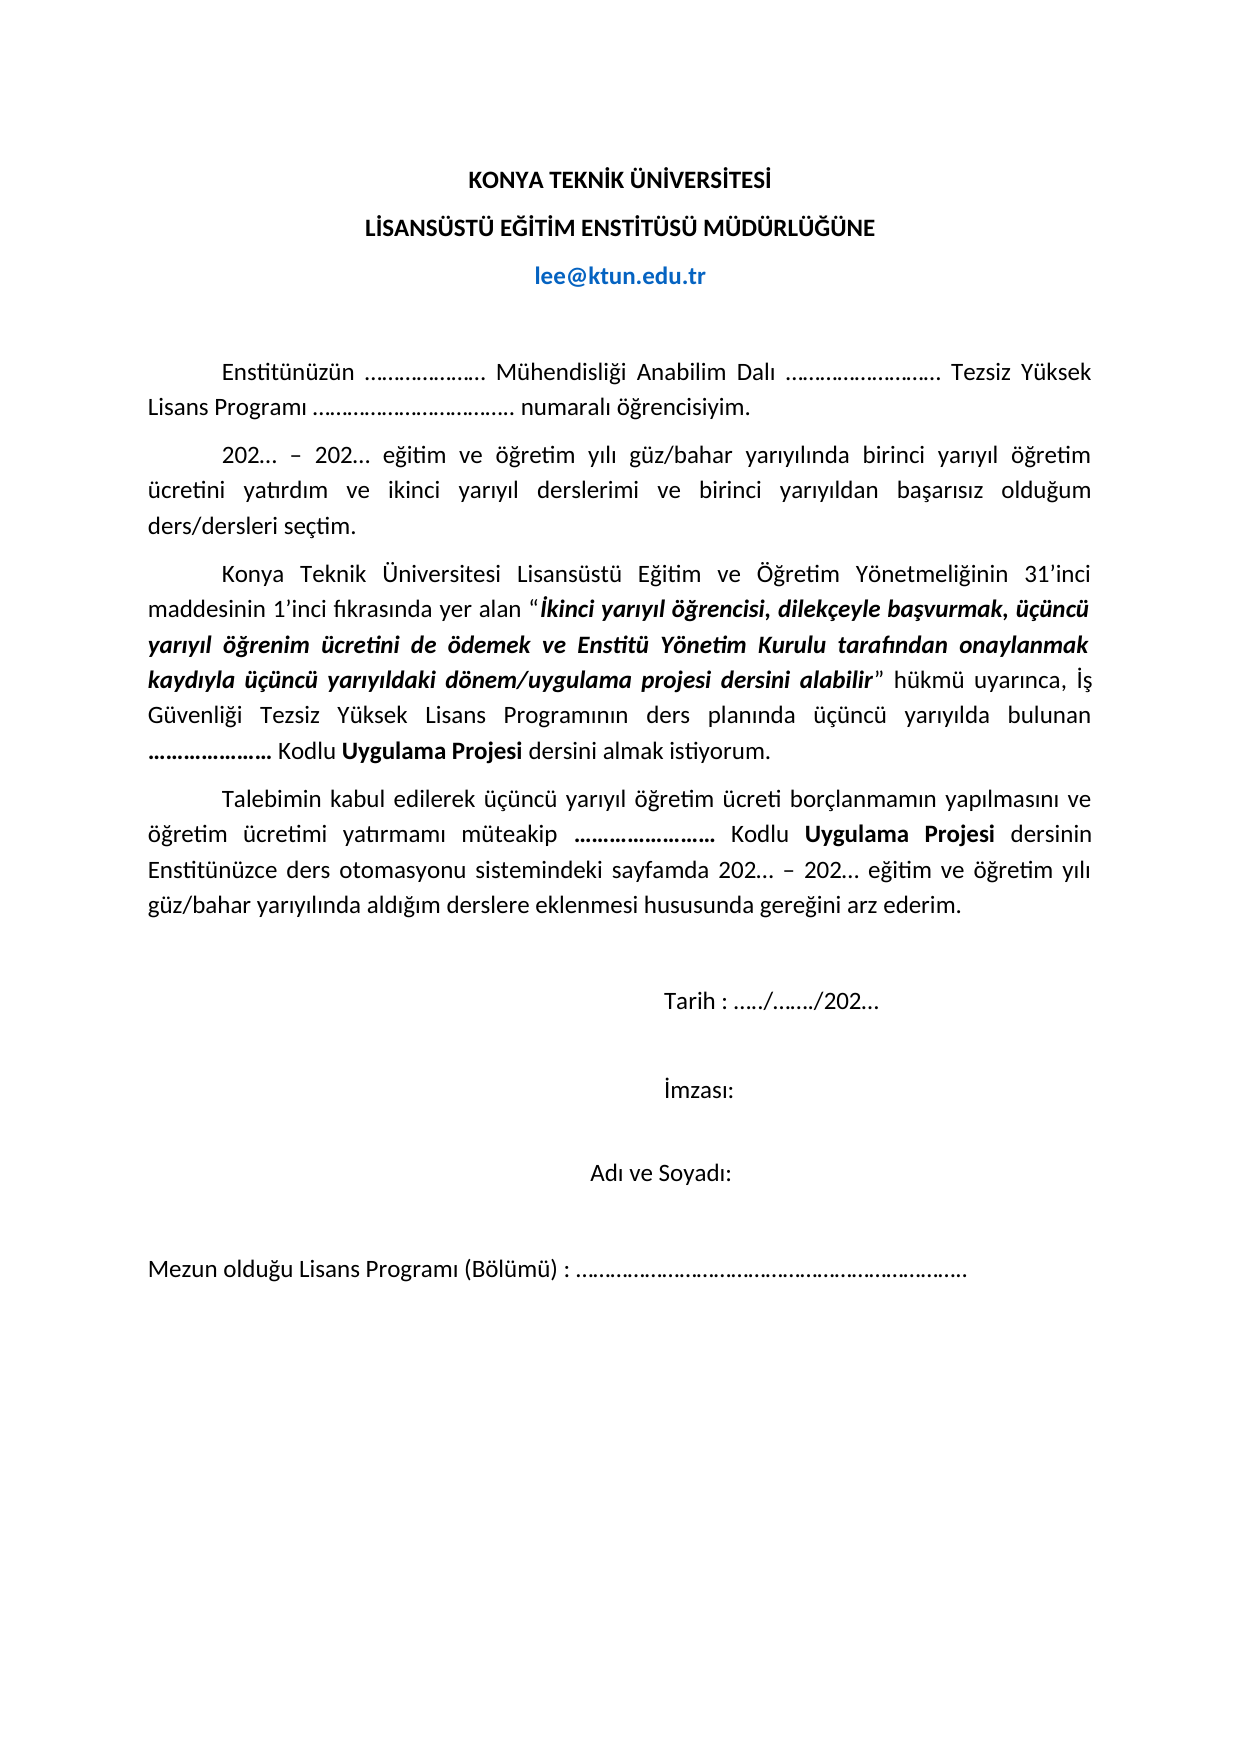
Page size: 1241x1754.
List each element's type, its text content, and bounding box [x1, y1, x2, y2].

text 202… – 202… eğitim ve öğretim yılı güz/bahar yarıyılında birinci yarıyıl öğretim ücretini yatırdım ve ikinci yarıyıl derslerimi ve birinci yarıyıldan başarısız olduğum ders/dersleri seçtim. [148, 435, 1092, 541]
text KONYA TEKNİK ÜNİVERSİTESİ [148, 160, 1092, 196]
text Mezun olduğu Lisans Programı (Bölümü) : ………………………………………………………….. [148, 1249, 1092, 1285]
text Tarih : …../……./202… [148, 981, 1092, 1016]
text LİSANSÜSTÜ EĞİTİM ENSTİTÜSÜ MÜDÜRLÜĞÜNE [148, 208, 1092, 243]
text Adı ve Soyadı: [516, 1153, 1092, 1189]
text İmzası: [590, 1070, 1092, 1141]
text lee@ktun.edu.tr [148, 256, 1092, 291]
text Enstitünüzün ………………… Mühendisliği Anabilim Dalı ……………………… Tezsiz Yüksek Lisans Programı …………………………….. numaralı öğrencisiyim. [148, 352, 1092, 423]
text Konya Teknik Üniversitesi Lisansüstü Eğitim ve Öğretim Yönetmeliğinin 31’inci maddesinin 1’inci fıkrasında yer alan “İkinci yarıyıl öğrencisi, dilekçeyle başvurmak, üçüncü yarıyıl öğrenim ücretini de ödemek ve Enstitü Yönetim Kurulu tarafından onaylanmak kaydıyla üçüncü yarıyıldaki dönem/uygulama projesi dersini alabilir” hükmü uyarınca, İş Güvenliği Tezsiz Yüksek Lisans Programının ders planında üçüncü yarıyılda bulunan ………………… Kodlu Uygulama Projesi dersini almak istiyorum. [148, 554, 1092, 766]
text Talebimin kabul edilerek üçüncü yarıyıl öğretim ücreti borçlanmamın yapılmasını ve öğretim ücretimi yatırmamı müteakip …………………… Kodlu Uygulama Projesi dersinin Enstitünüzce ders otomasyonu sistemindeki sayfamda 202… – 202… eğitim ve öğretim yılı güz/bahar yarıyılında aldığım derslere eklenmesi hususunda gereğini arz ederim. [148, 779, 1092, 921]
